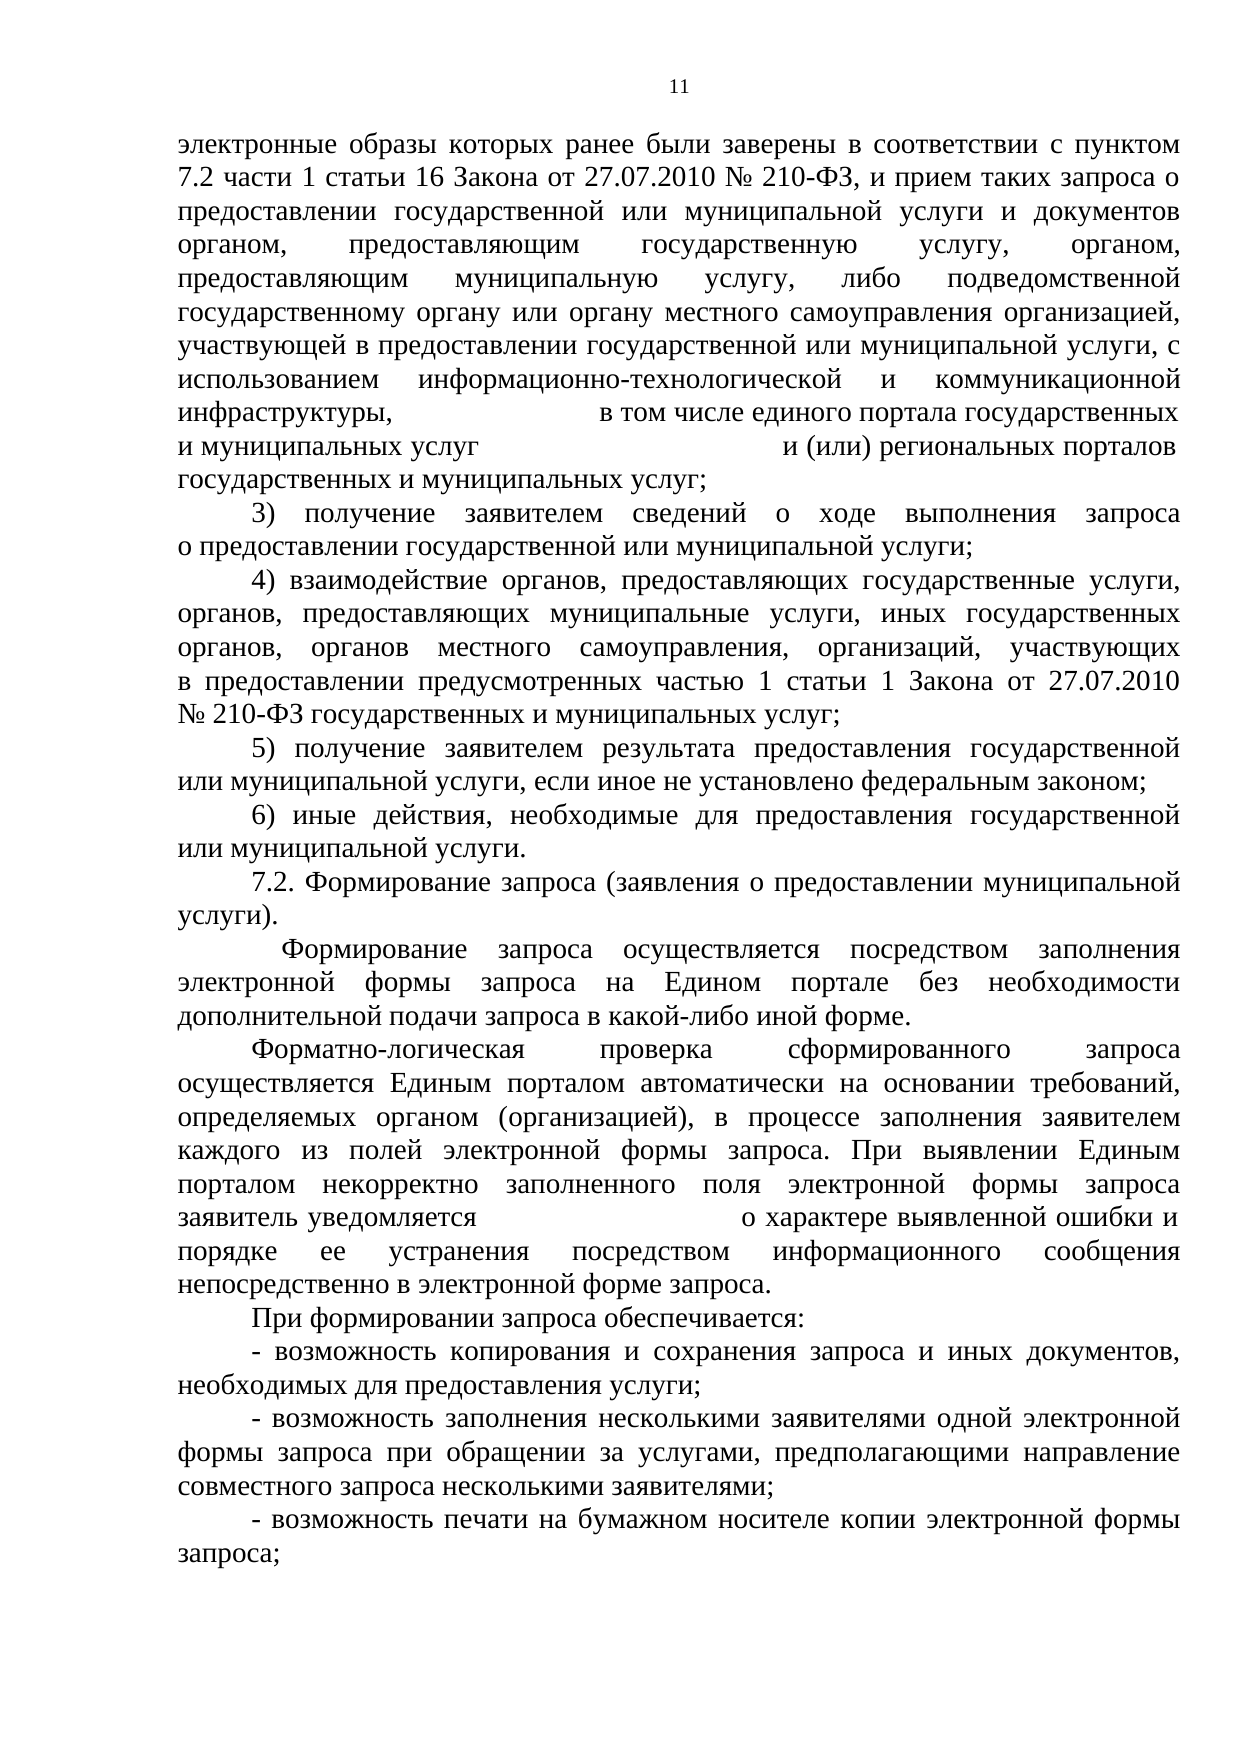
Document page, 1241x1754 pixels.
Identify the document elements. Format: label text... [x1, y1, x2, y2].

text - возможность заполнения несколькими заявителями одной электронной формы запроса при обращении за услугами, предполагающими направление совместного запроса несколькими заявителями; [177, 1401, 1181, 1501]
text - возможность копирования и сохранения запроса и иных документов, необходимых для предоставления услуги; [177, 1333, 1181, 1401]
text 5) получение заявителем результата предоставления государственной или муниципальной услуги, если иное не установлено федеральным законом; [177, 730, 1181, 797]
text 3) получение заявителем сведений о ходе выполнения запроса о предоставлении государственной или муниципальной услуги; [177, 495, 1181, 562]
text - возможность печати на бумажном носителе копии электронной формы запроса; [177, 1501, 1181, 1568]
text Форматно-логическая проверка сформированного запроса осуществляется Единым порталом автоматически на основании требований, определяемых органом (организацией), в процессе заполнения заявителем каждого из полей электронной формы запроса. При выявлении Единым порталом некорректно заполненного поля электронной формы запроса заявитель уведомляется о характере выявленной ошибки и порядке ее устранения посредством информационного сообщения непосредственно в электронной форме запроса. [177, 1032, 1181, 1300]
text Формирование запроса осуществляется посредством заполнения электронной формы запроса на Едином портале без необходимости дополнительной подачи запроса в какой-либо иной форме. [177, 931, 1181, 1032]
text 6) иные действия, необходимые для предоставления государственной или муниципальной услуги. [177, 797, 1181, 864]
text При формировании запроса обеспечивается: [177, 1300, 1181, 1333]
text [177, 126, 1181, 495]
text 4) взаимодействие органов, предоставляющих государственные услуги, органов, предоставляющих муниципальные услуги, иных государственных органов, органов местного самоуправления, организаций, участвующих в предоставлении предусмотренных частью 1 статьи 1 Закона от 27.07.2010 № 210-ФЗ государственных и муниципальных услуг; [177, 562, 1181, 730]
text 7.2. Формирование запроса (заявления о предоставлении муниципальной услуги). [177, 864, 1181, 931]
